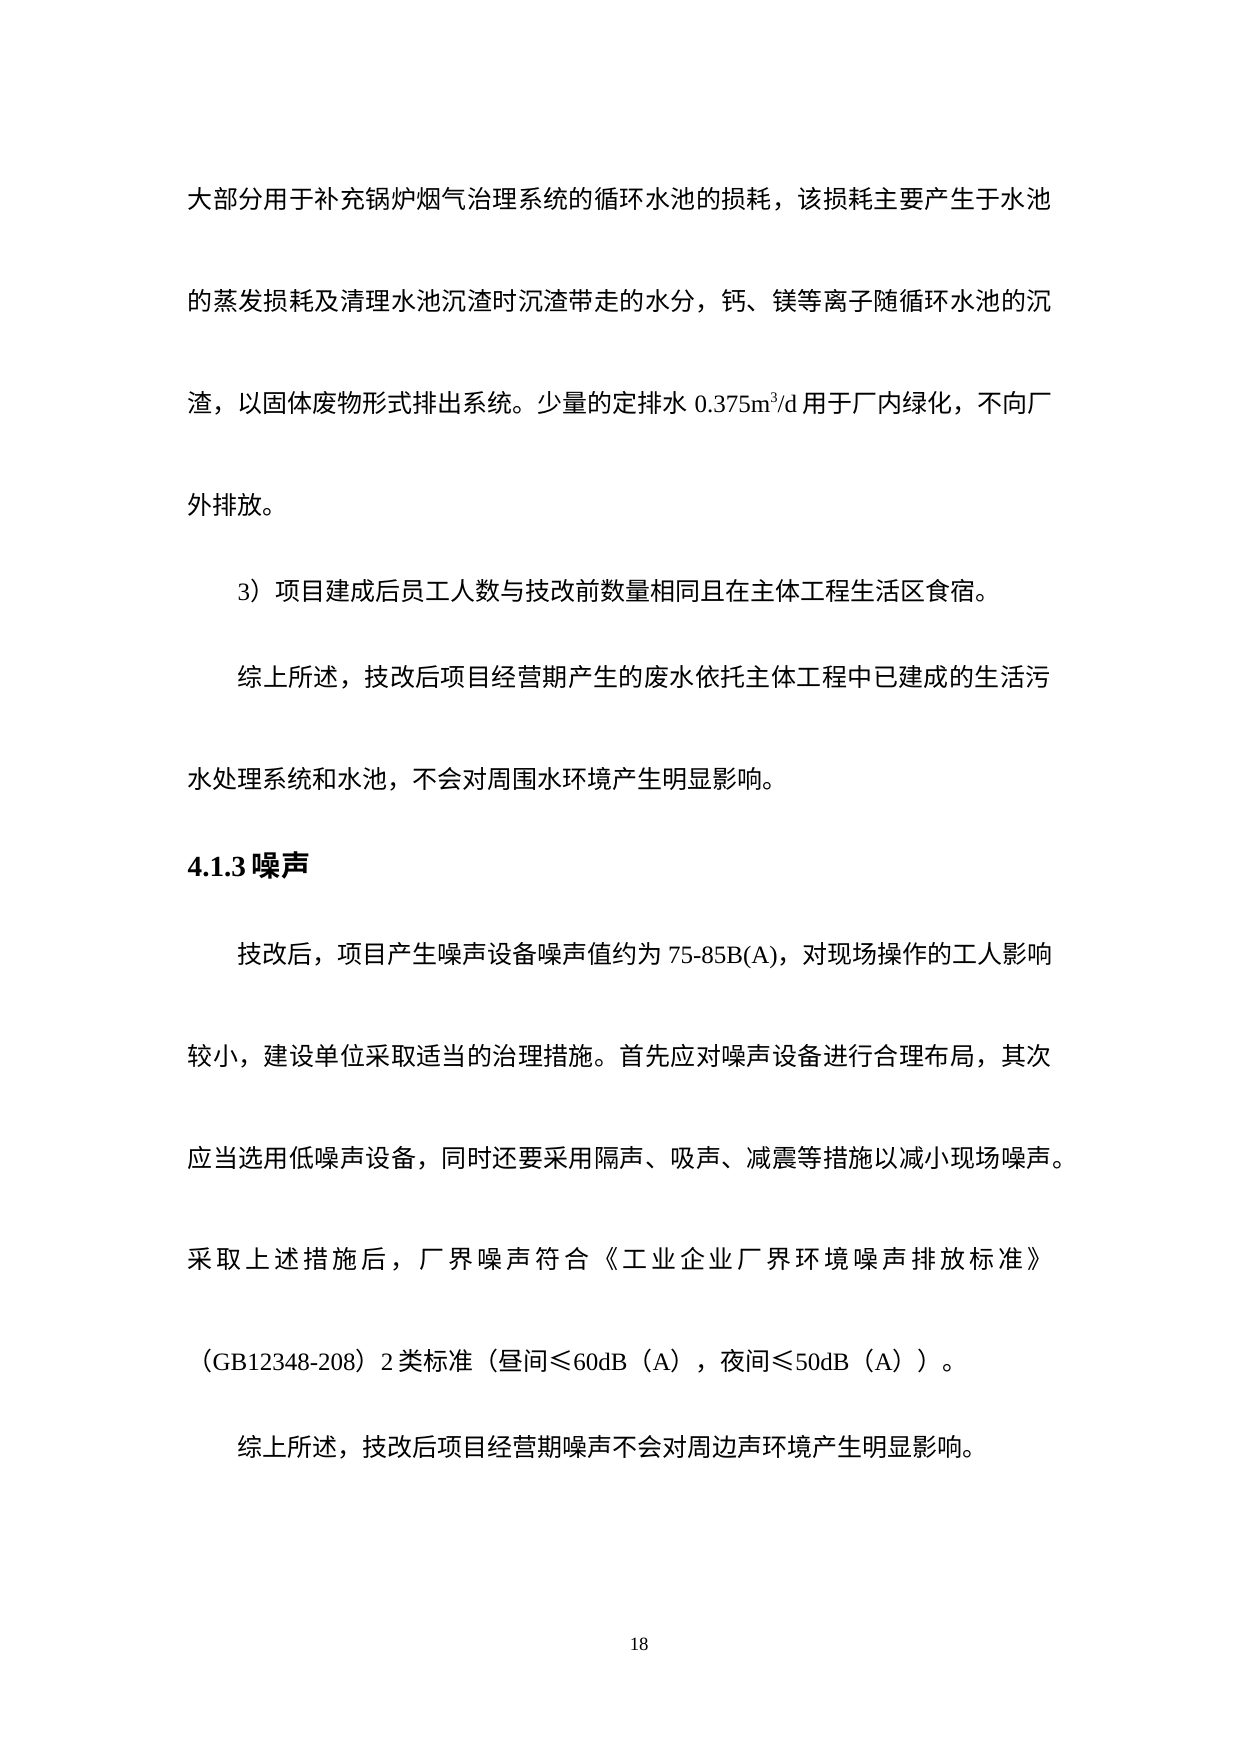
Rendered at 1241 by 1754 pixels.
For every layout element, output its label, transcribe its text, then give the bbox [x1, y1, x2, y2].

text 综上所述，技改后项目经营期产生的废水依托主体工程中已建成的生活污水处理系统和水池，不会对周围水环境产生明显影响。 [187, 642, 1053, 811]
text 综上所述，技改后项目经营期噪声不会对周边声环境产生明显影响。 [187, 1412, 1053, 1480]
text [187, 164, 1053, 537]
text 3）项目建成后员工人数与技改前数量相同且在主体工程生活区食宿。 [187, 556, 1053, 623]
text 技改后，项目产生噪声设备噪声值约为75-85B(A)，对现场操作的工人影响较小，建设单位采取适当的治理措施。首先应对噪声设备进行合理布局，其次应当选用低噪声设备，同时还要采用隔声、吸声、减震等措施以减小现场噪声。采取上述措施后，厂界噪声符合《工业企业厂界环境噪声排放标准》（GB12348-208）2类标准（昼间≤60dB（A），夜间≤50dB（A））。 [187, 918, 1053, 1394]
subtitle 4.1.3噪声 [187, 829, 1053, 897]
